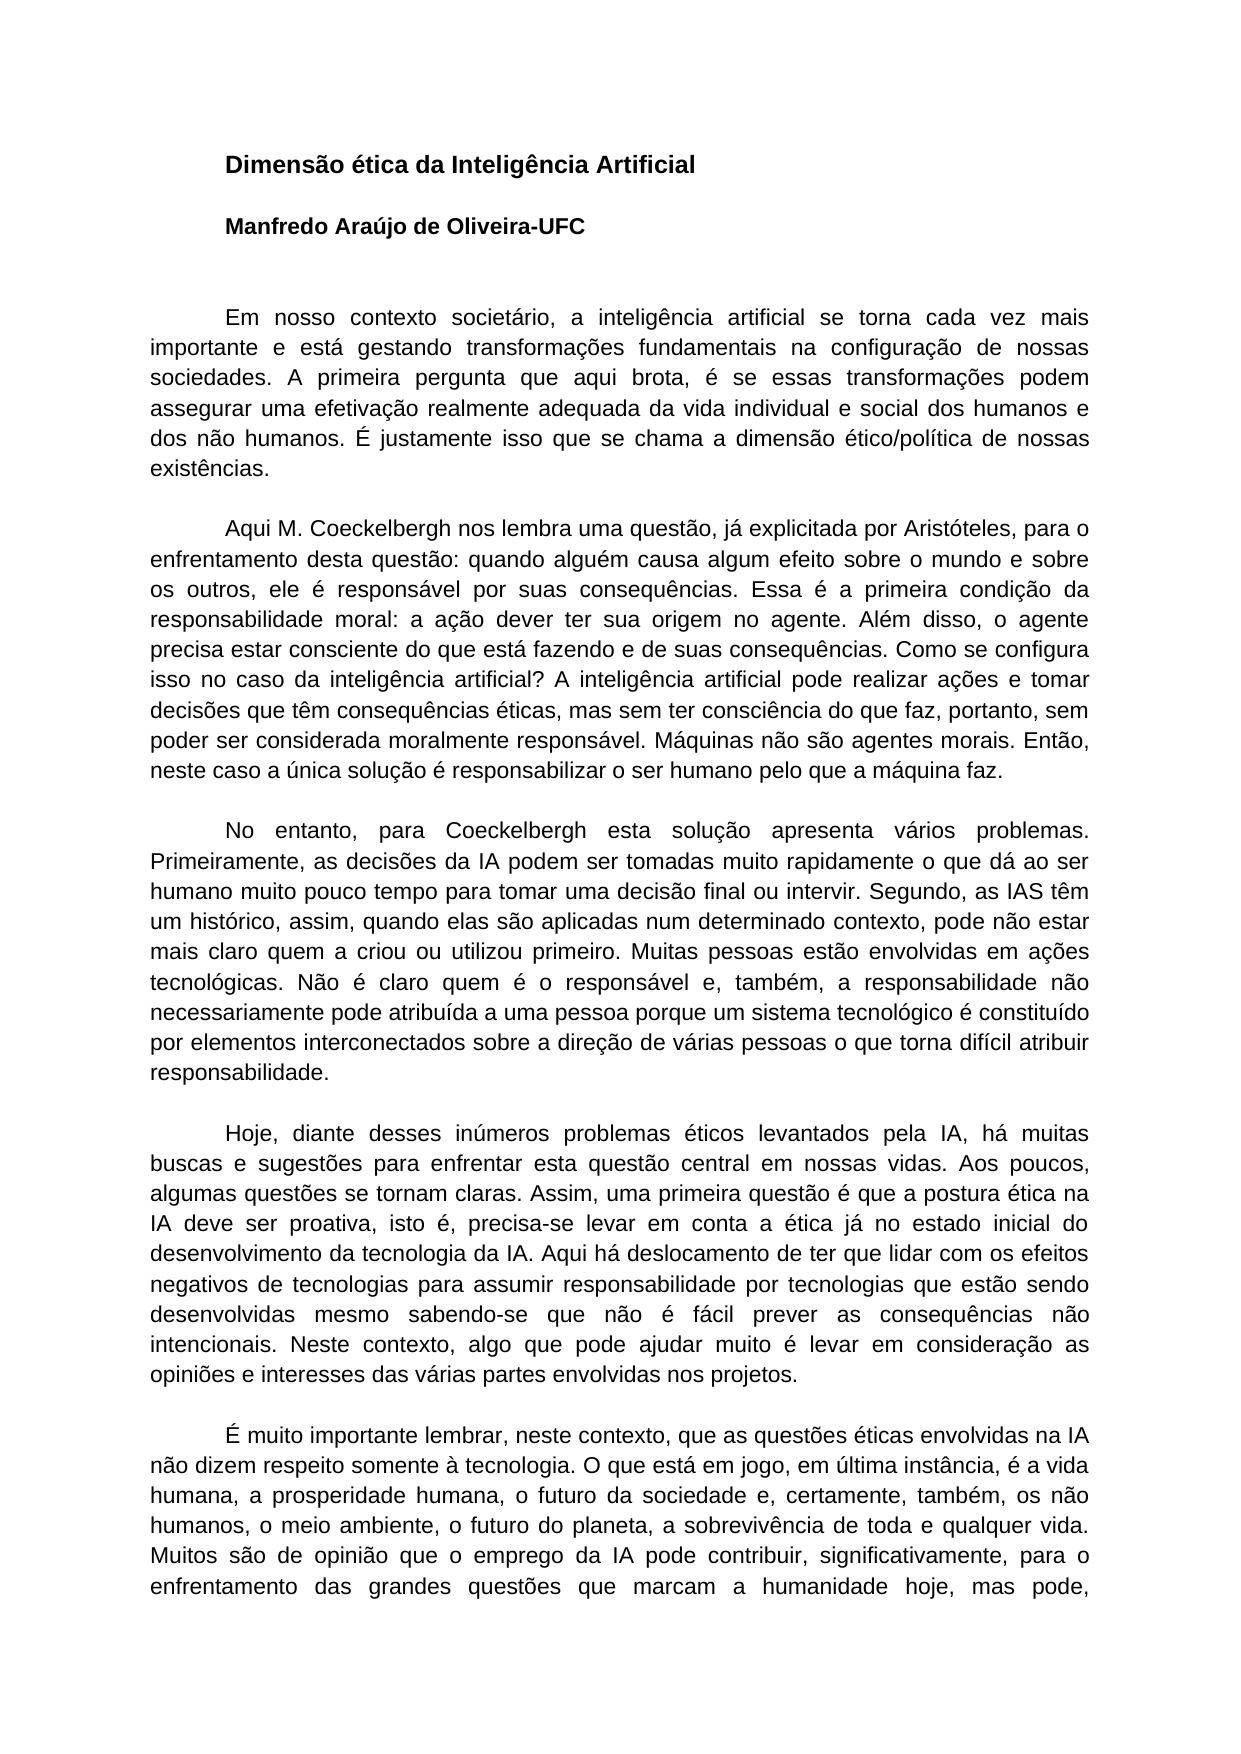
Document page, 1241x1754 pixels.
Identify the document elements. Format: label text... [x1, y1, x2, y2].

text Em nosso contexto societário, a inteligência artificial se torna cada vez mais importante e está gestando transformações fundamentais na configuração de nossas sociedades. A primeira pergunta que aqui brota, é se essas transformações podem assegurar uma efetivação realmente adequada da vida individual e social dos humanos e dos não humanos. É justamente isso que se chama a dimensão ético/política de nossas existências. [150, 304, 1090, 481]
text Manfredo Araújo de Oliveira-UFC [150, 213, 1090, 239]
text Aqui M. Coeckelbergh nos lembra uma questão, já explicitada por Aristóteles, para o enfrentamento desta questão: quando alguém causa algum efeito sobre o mundo e sobre os outros, ele é responsável por suas consequências. Essa é a primeira condição da responsabilidade moral: a ação dever ter sua origem no agente. Além disso, o agente precisa estar consciente do que está fazendo e de suas consequências. Como se configura isso no caso da inteligência artificial? A inteligência artificial pode realizar ações e tomar decisões que têm consequências éticas, mas sem ter consciência do que faz, portanto, sem poder ser considerada moralmente responsável. Máquinas não são agentes morais. Então, neste caso a única solução é responsabilizar o ser humano pelo que a máquina faz. [150, 515, 1090, 783]
text Hoje, diante desses inúmeros problemas éticos levantados pela IA, há muitas buscas e sugestões para enfrentar esta questão central em nossas vidas. Aos poucos, algumas questões se tornam claras. Assim, uma primeira questão é que a postura ética na IA deve ser proativa, isto é, precisa-se levar em conta a ética já no estado inicial do desenvolvimento da tecnologia da IA. Aqui há deslocamento de ter que lidar com os efeitos negativos de tecnologias para assumir responsabilidade por tecnologias que estão sendo desenvolvidas mesmo sabendo-se que não é fácil prever as consequências não intencionais. Neste contexto, algo que pode ajudar muito é levar em consideração as opiniões e interesses das várias partes envolvidas nos projetos. [150, 1119, 1090, 1387]
text No entanto, para Coeckelbergh esta solução apresenta vários problemas. Primeiramente, as decisões da IA podem ser tomadas muito rapidamente o que dá ao ser humano muito pouco tempo para tomar uma decisão final ou intervir. Segundo, as IAS têm um histórico, assim, quando elas são aplicadas num determinado contexto, pode não estar mais claro quem a criou ou utilizou primeiro. Muitas pessoas estão envolvidas em ações tecnológicas. Não é claro quem é o responsável e, também, a responsabilidade não necessariamente pode atribuída a uma pessoa porque um sistema tecnológico é constituído por elementos interconectados sobre a direção de várias pessoas o que torna difícil atribuir responsabilidade. [150, 817, 1090, 1085]
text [150, 1422, 1090, 1599]
text Dimensão ética da Inteligência Artificial [150, 150, 1090, 179]
